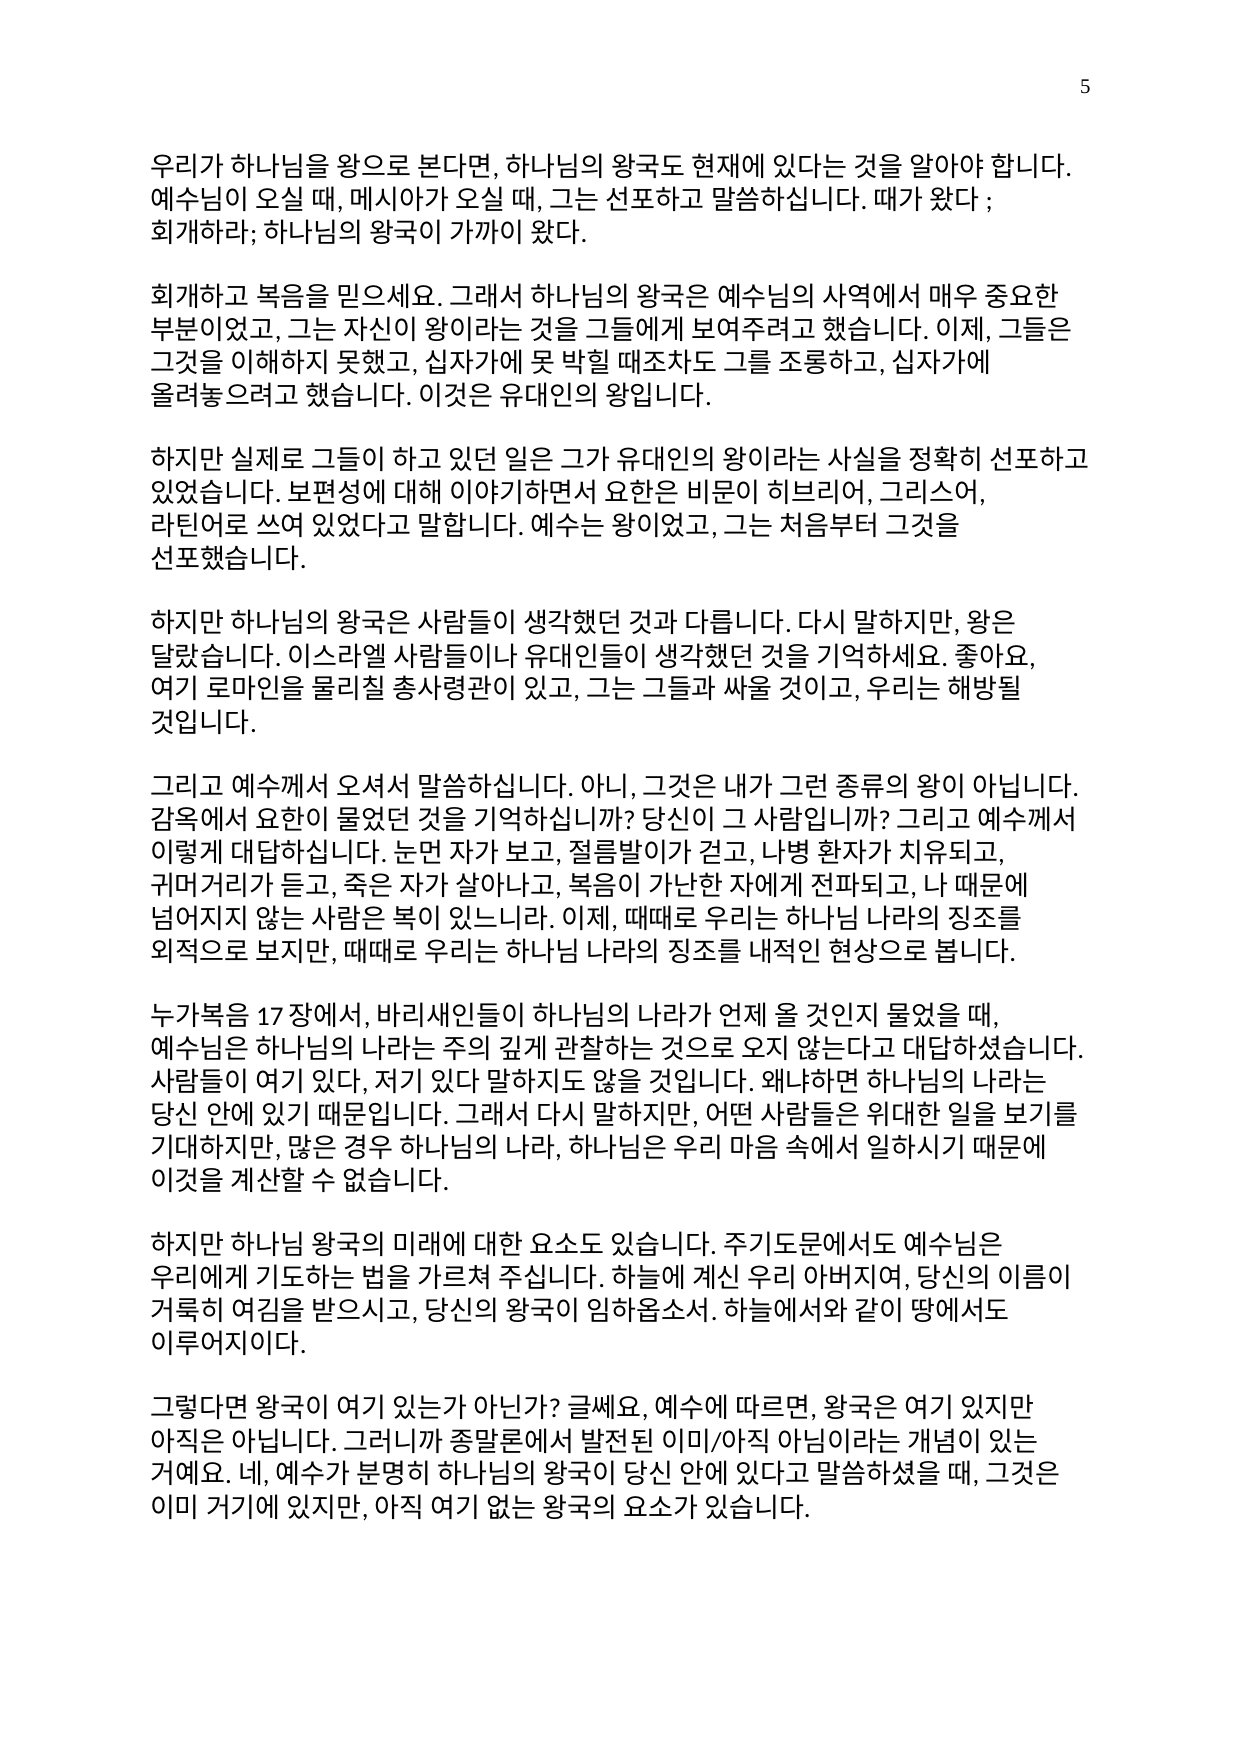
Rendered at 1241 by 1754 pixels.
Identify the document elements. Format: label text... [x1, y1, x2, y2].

text 그렇다면 왕국이 여기 있는가 아닌가? 글쎄요, 예수에 따르면, 왕국은 여기 있지만 아직은 아닙니다. 그러니까 종말론에서 발전된 이미/아직 아님이라는 개념이 있는 거예요. 네, 예수가 분명히 하나님의 왕국이 당신 안에 있다고 말씀하셨을 때, 그것은 이미 거기에 있지만, 아직 여기 없는 왕국의 요소가 있습니다. [150, 1392, 1090, 1524]
text 하지만 하나님의 왕국은 사람들이 생각했던 것과 다릅니다. 다시 말하지만, 왕은 달랐습니다. 이스라엘 사람들이나 유대인들이 생각했던 것을 기억하세요. 좋아요, 여기 로마인을 물리칠 총사령관이 있고, 그는 그들과 싸울 것이고, 우리는 해방될 것입니다. [150, 607, 1090, 739]
text 누가복음 17장에서, 바리새인들이 하나님의 나라가 언제 올 것인지 물었을 때, 예수님은 하나님의 나라는 주의 깊게 관찰하는 것으로 오지 않는다고 대답하셨습니다. 사람들이 여기 있다, 저기 있다 말하지도 않을 것입니다. 왜냐하면 하나님의 나라는 당신 안에 있기 때문입니다. 그래서 다시 말하지만, 어떤 사람들은 위대한 일을 보기를 기대하지만, 많은 경우 하나님의 나라, 하나님은 우리 마음 속에서 일하시기 때문에 이것을 계산할 수 없습니다. [150, 999, 1090, 1197]
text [150, 150, 1090, 249]
text 그리고 예수께서 오셔서 말씀하십니다. 아니, 그것은 내가 그런 종류의 왕이 아닙니다. 감옥에서 요한이 물었던 것을 기억하십니까? 당신이 그 사람입니까? 그리고 예수께서 이렇게 대답하십니다. 눈먼 자가 보고, 절름발이가 걷고, 나병 환자가 치유되고, 귀머거리가 듣고, 죽은 자가 살아나고, 복음이 가난한 자에게 전파되고, 나 때문에 넘어지지 않는 사람은 복이 있느니라. 이제, 때때로 우리는 하나님 나라의 징조를 외적으로 보지만, 때때로 우리는 하나님 나라의 징조를 내적인 현상으로 봅니다. [150, 770, 1090, 968]
text 하지만 실제로 그들이 하고 있던 일은 그가 유대인의 왕이라는 사실을 정확히 선포하고 있었습니다. 보편성에 대해 이야기하면서 요한은 비문이 히브리어, 그리스어, 라틴어로 쓰여 있었다고 말합니다. 예수는 왕이었고, 그는 처음부터 그것을 선포했습니다. [150, 443, 1090, 576]
text 회개하고 복음을 믿으세요. 그래서 하나님의 왕국은 예수님의 사역에서 매우 중요한 부분이었고, 그는 자신이 왕이라는 것을 그들에게 보여주려고 했습니다. 이제, 그들은 그것을 이해하지 못했고, 십자가에 못 박힐 때조차도 그를 조롱하고, 십자가에 올려놓으려고 했습니다. 이것은 유대인의 왕입니다. [150, 280, 1090, 412]
text 하지만 하나님 왕국의 미래에 대한 요소도 있습니다. 주기도문에서도 예수님은 우리에게 기도하는 법을 가르쳐 주십니다. 하늘에 계신 우리 아버지여, 당신의 이름이 거룩히 여김을 받으시고, 당신의 왕국이 임하옵소서. 하늘에서와 같이 땅에서도 이루어지이다. [150, 1228, 1090, 1361]
